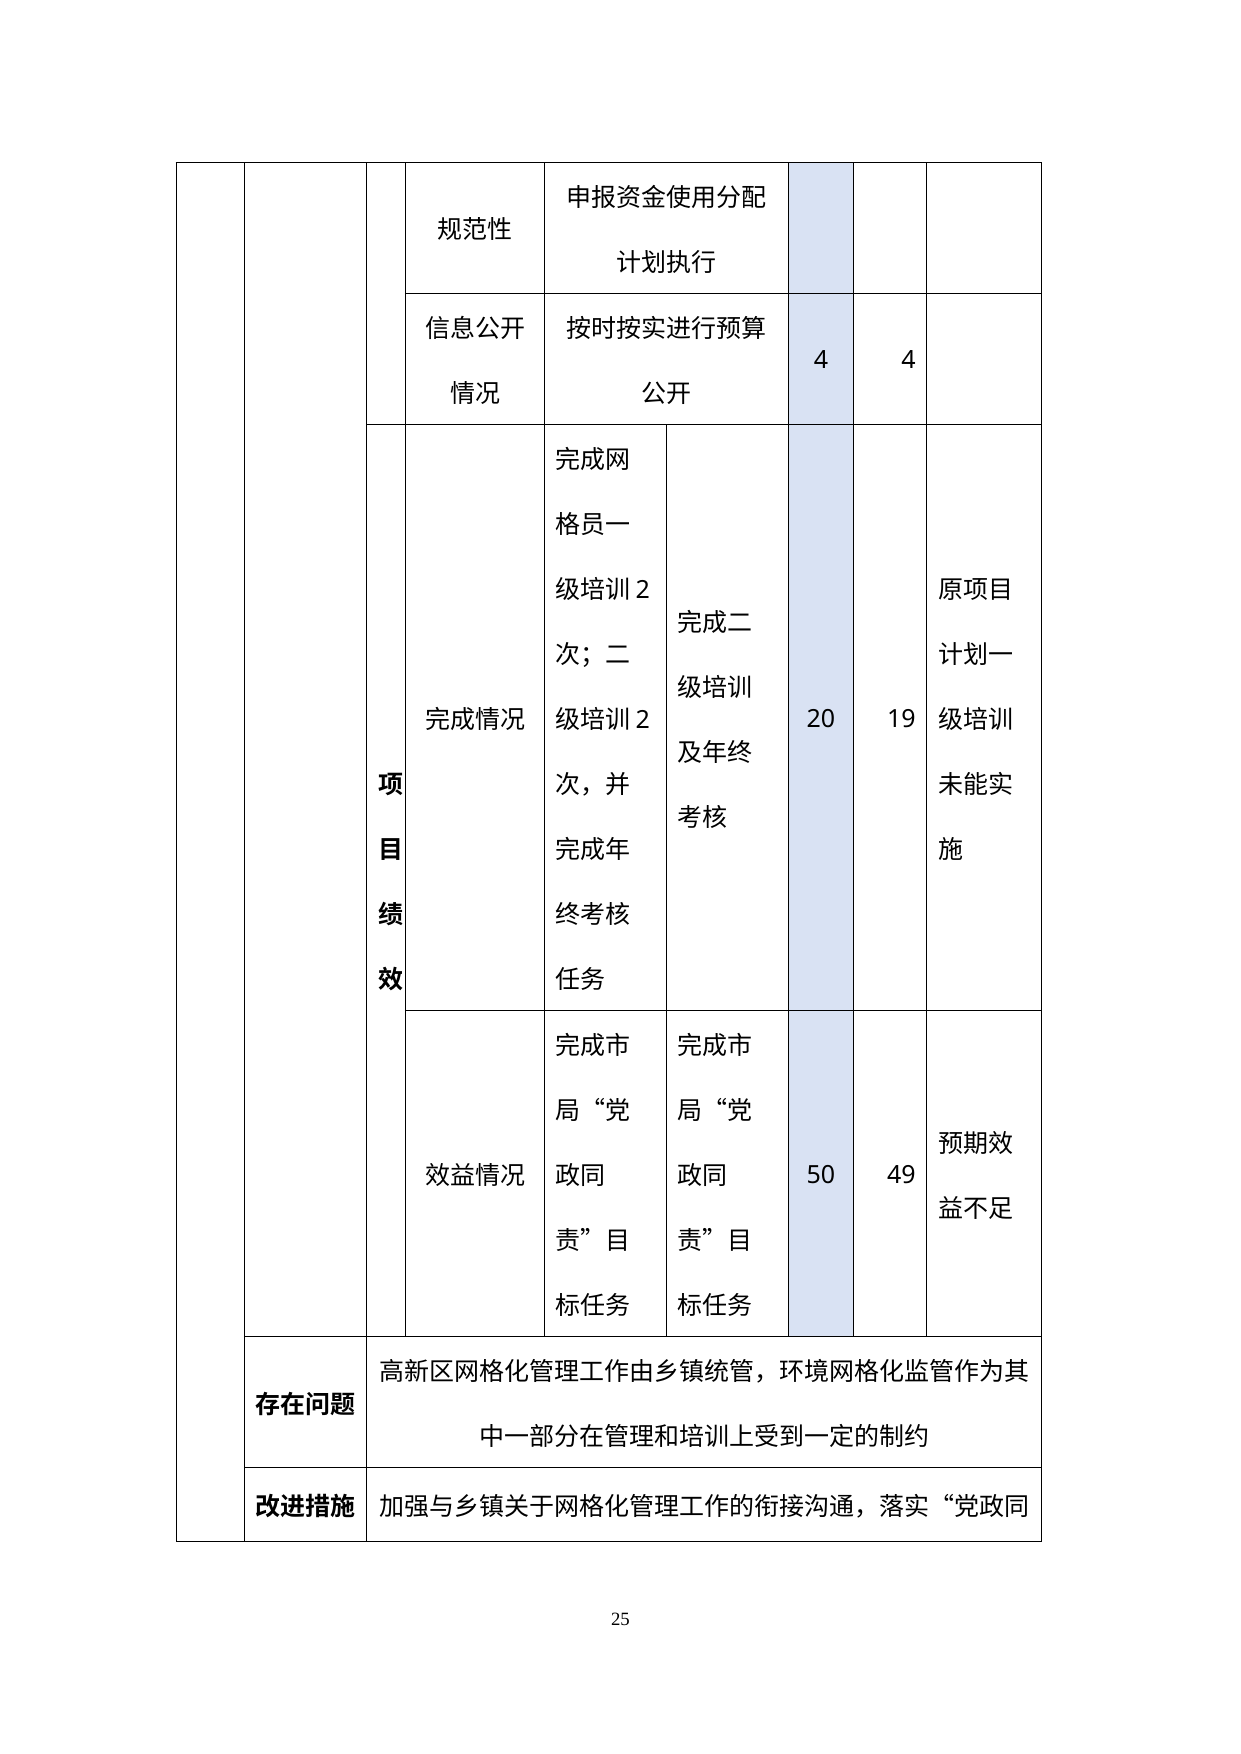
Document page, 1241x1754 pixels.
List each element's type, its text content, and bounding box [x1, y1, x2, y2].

table_cell 信息公开情况 [406, 294, 544, 424]
table_cell 预期效益不足 [927, 1011, 1041, 1336]
table_cell 50 [789, 1011, 853, 1336]
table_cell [545, 163, 788, 293]
table_cell 按时按实进行预算公开 [545, 294, 788, 424]
table_cell 项目绩效 [367, 425, 405, 1336]
table_cell 20 [789, 425, 853, 1010]
table_cell 高新区网格化管理工作由乡镇统管，环境网格化监管作为其中一部分在管理和培训上受到一定的制约 [367, 1337, 1041, 1467]
table_cell 效益情况 [406, 1011, 544, 1336]
table_cell 4 [789, 294, 853, 424]
table_cell 49 [854, 1011, 926, 1336]
table_cell 原项目计划一级培训未能实施 [927, 425, 1041, 1010]
table_cell 3 [854, 163, 926, 293]
table_cell 4 [854, 294, 926, 424]
table_cell 存在问题 [245, 1337, 366, 1467]
table_cell 完成网格员一级培训2次；二级培训2次，并完成年终考核任务 [545, 425, 666, 1010]
table_cell 改进措施 [245, 1468, 366, 1541]
table_cell 完成情况 [406, 425, 544, 1010]
table_cell [927, 163, 1041, 293]
table_cell 完成二级培训及年终考核 [667, 425, 788, 1010]
table_cell 资金分配规范性 [406, 163, 544, 293]
table_cell 3 [789, 163, 853, 293]
table_cell 19 [854, 425, 926, 1010]
table_cell 完成市局“党政同责”目标任务 [667, 1011, 788, 1336]
table_cell 完成市局“党政同责”目标任务 [545, 1011, 666, 1336]
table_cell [367, 1468, 1041, 1541]
table_cell [927, 294, 1041, 424]
